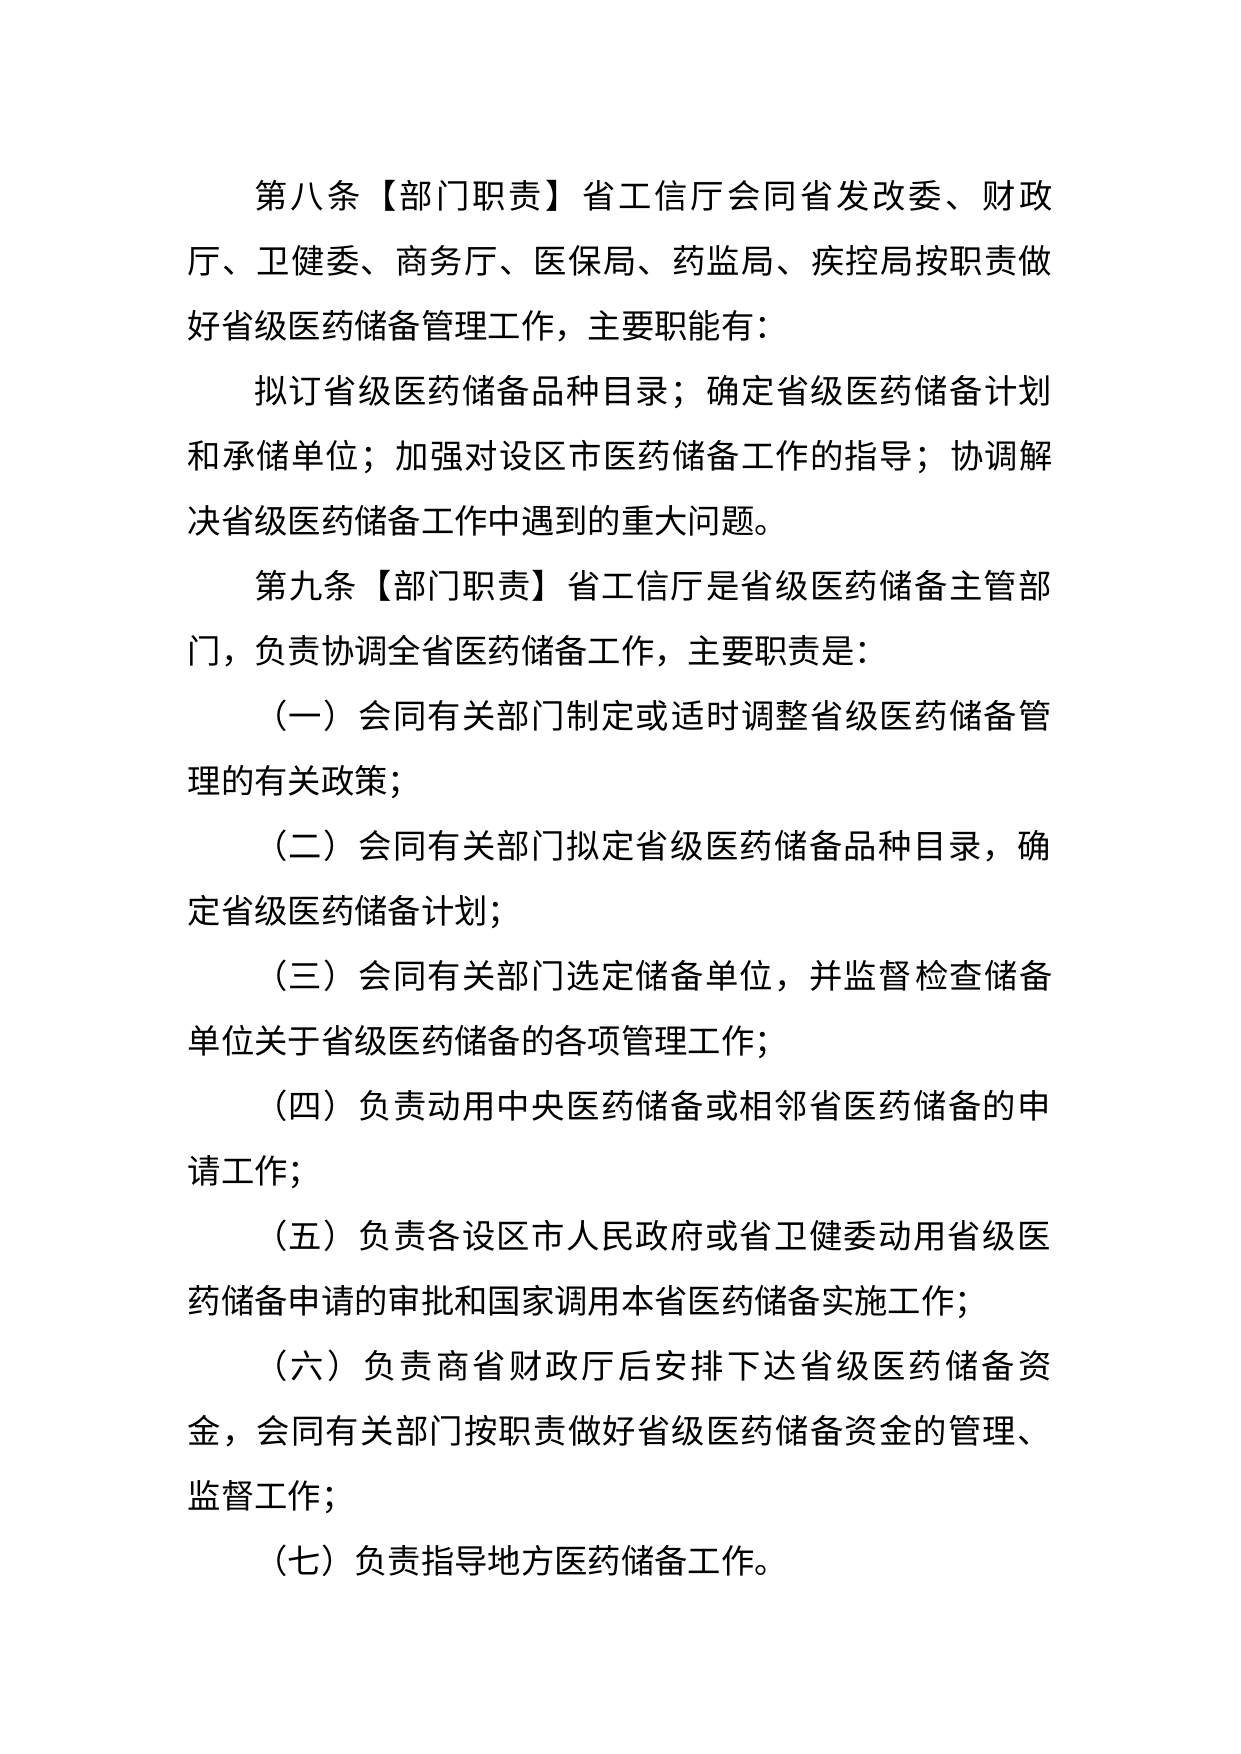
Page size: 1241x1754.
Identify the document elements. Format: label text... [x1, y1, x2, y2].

text （二）会同有关部门拟定省级医药储备品种目录，确定省级医药储备计划； [187, 812, 1053, 942]
text 拟订省级医药储备品种目录；确定省级医药储备计划和承储单位；加强对设区市医药储备工作的指导；协调解决省级医药储备工作中遇到的重大问题。 [187, 357, 1053, 552]
text （四）负责动用中央医药储备或相邻省医药储备的申请工作； [187, 1072, 1053, 1202]
text 第八条【部门职责】省工信厅会同省发改委、财政厅、卫健委、商务厅、医保局、药监局、疾控局按职责做好省级医药储备管理工作，主要职能有： [187, 162, 1053, 357]
text （三）会同有关部门选定储备单位，并监督检查储备单位关于省级医药储备的各项管理工作； [187, 942, 1053, 1072]
list 第九条【部门职责】省工信厅是省级医药储备主管部门，负责协调全省医药储备工作，主要职责是： [187, 552, 1053, 682]
text （六）负责商省财政厅后安排下达省级医药储备资金，会同有关部门按职责做好省级医药储备资金的管理、监督工作； [187, 1332, 1053, 1527]
text （五）负责各设区市人民政府或省卫健委动用省级医药储备申请的审批和国家调用本省医药储备实施工作； [187, 1202, 1053, 1332]
text （七）负责指导地方医药储备工作。 [187, 1527, 1053, 1592]
text （一）会同有关部门制定或适时调整省级医药储备管理的有关政策； [187, 682, 1053, 812]
